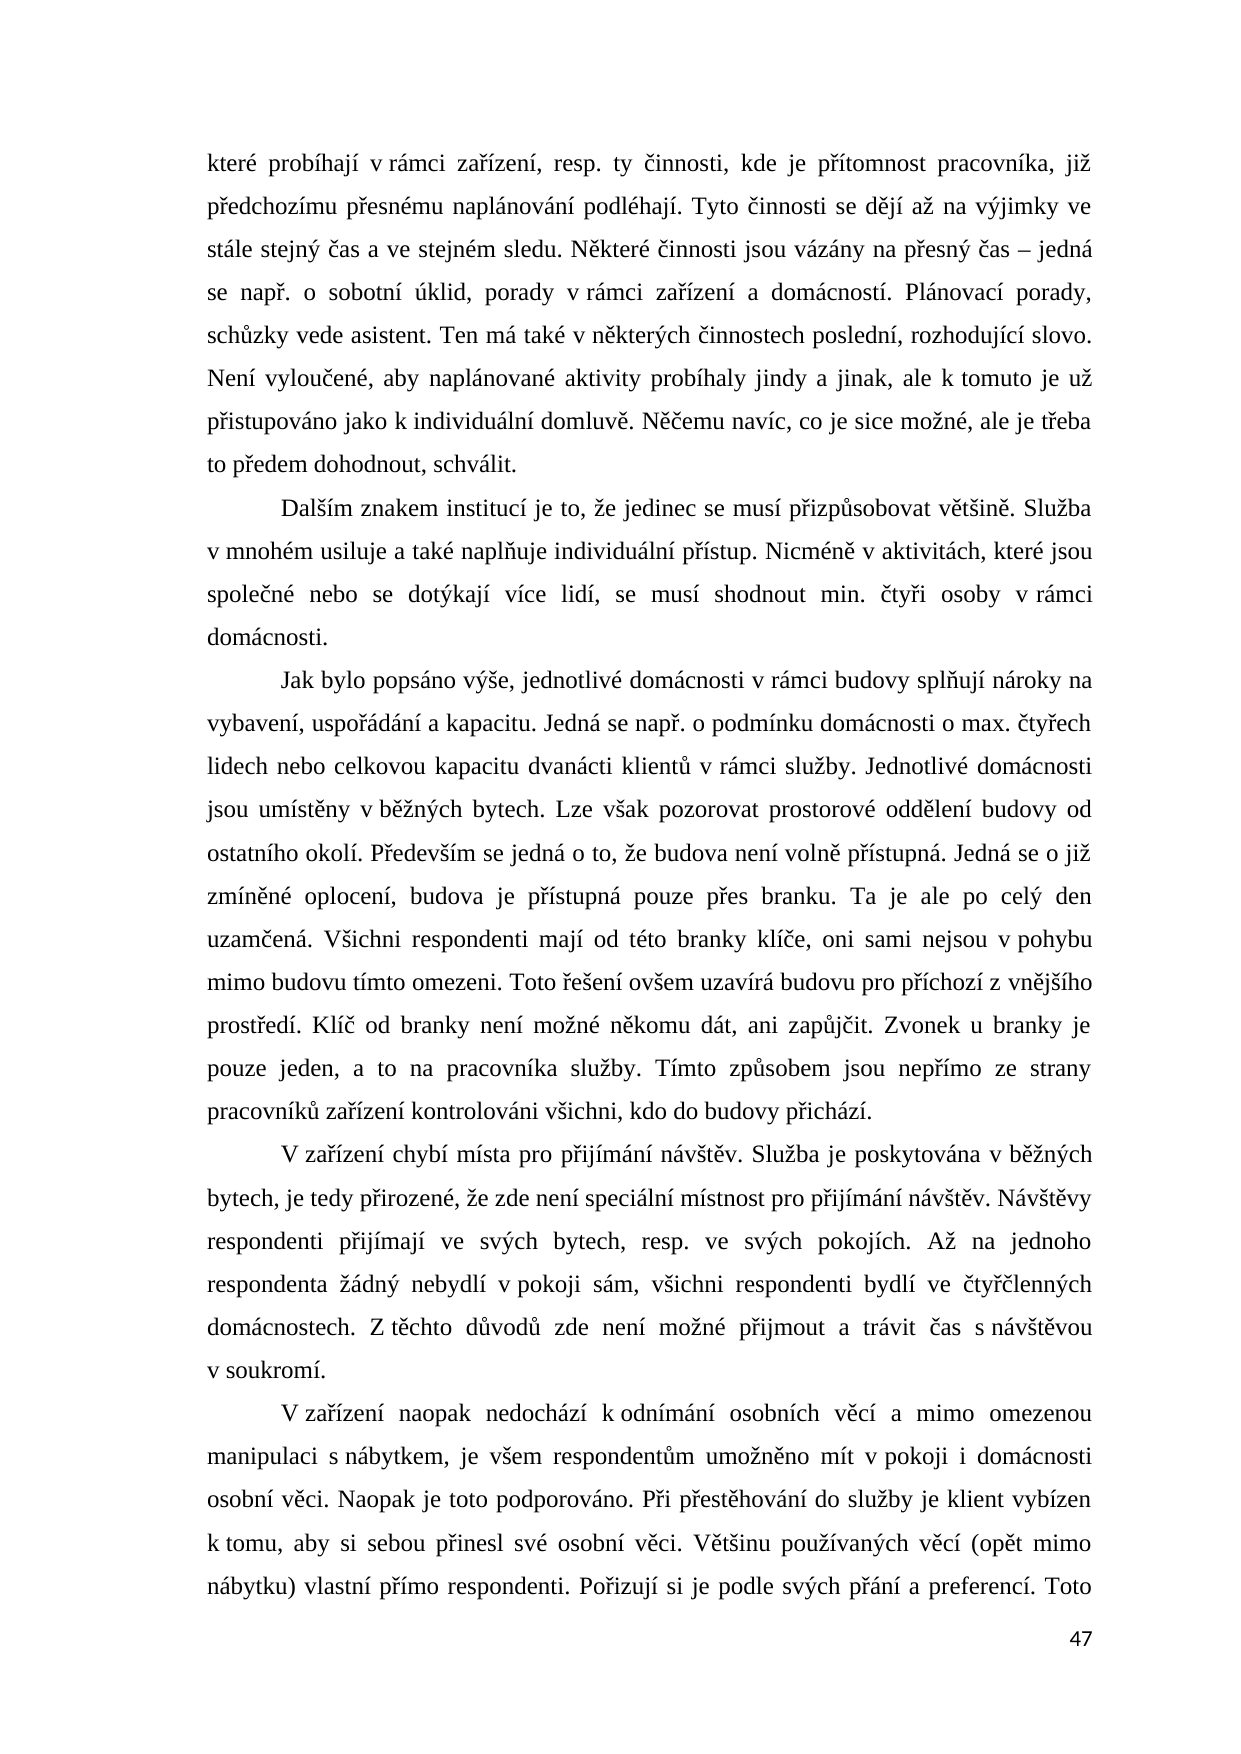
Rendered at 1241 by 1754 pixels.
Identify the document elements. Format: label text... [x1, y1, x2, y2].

text Dalším znakem institucí je to, že jedinec se musí přizpůsobovat většině. Služba v mnohém usiluje a také naplňuje individuální přístup. Nicméně v aktivitách, které jsou společné nebo se dotýkají více lidí, se musí shodnout min. čtyři osoby v rámci domácnosti. [207, 493, 1092, 651]
text V zařízení chybí místa pro přijímání návštěv. Služba je poskytována v běžných bytech, je tedy přirozené, že zde není speciální místnost pro přijímání návštěv. Návštěvy respondenti přijímají ve svých bytech, resp. ve svých pokojích. Až na jednoho respondenta žádný nebydlí v pokoji sám, všichni respondenti bydlí ve čtyřčlenných domácnostech. Z těchto důvodů zde není možné přijmout a trávit čas s návštěvou v soukromí. [207, 1139, 1092, 1384]
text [207, 1398, 1092, 1599]
text Jak bylo popsáno výše, jednotlivé domácnosti v rámci budovy splňují nároky na vybavení, uspořádání a kapacitu. Jedná se např. o podmínku domácnosti o max. čtyřech lidech nebo celkovou kapacitu dvanácti klientů v rámci služby. Jednotlivé domácnosti jsou umístěny v běžných bytech. Lze však pozorovat prostorové oddělení budovy od ostatního okolí. Především se jedná o to, že budova není volně přístupná. Jedná se o již zmíněné oplocení, budova je přístupná pouze přes branku. Ta je ale po celý den uzamčená. Všichni respondenti mají od této branky klíče, oni sami nejsou v pohybu mimo budovu tímto omezeni. Toto řešení ovšem uzavírá budovu pro příchozí z vnějšího prostředí. Klíč od branky není možné někomu dát, ani zapůjčit. Zvonek u branky je pouze jeden, a to na pracovníka služby. Tímto způsobem jsou nepřímo ze strany pracovníků zařízení kontrolováni všichni, kdo do budovy přichází. [207, 665, 1092, 1125]
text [207, 148, 1092, 478]
